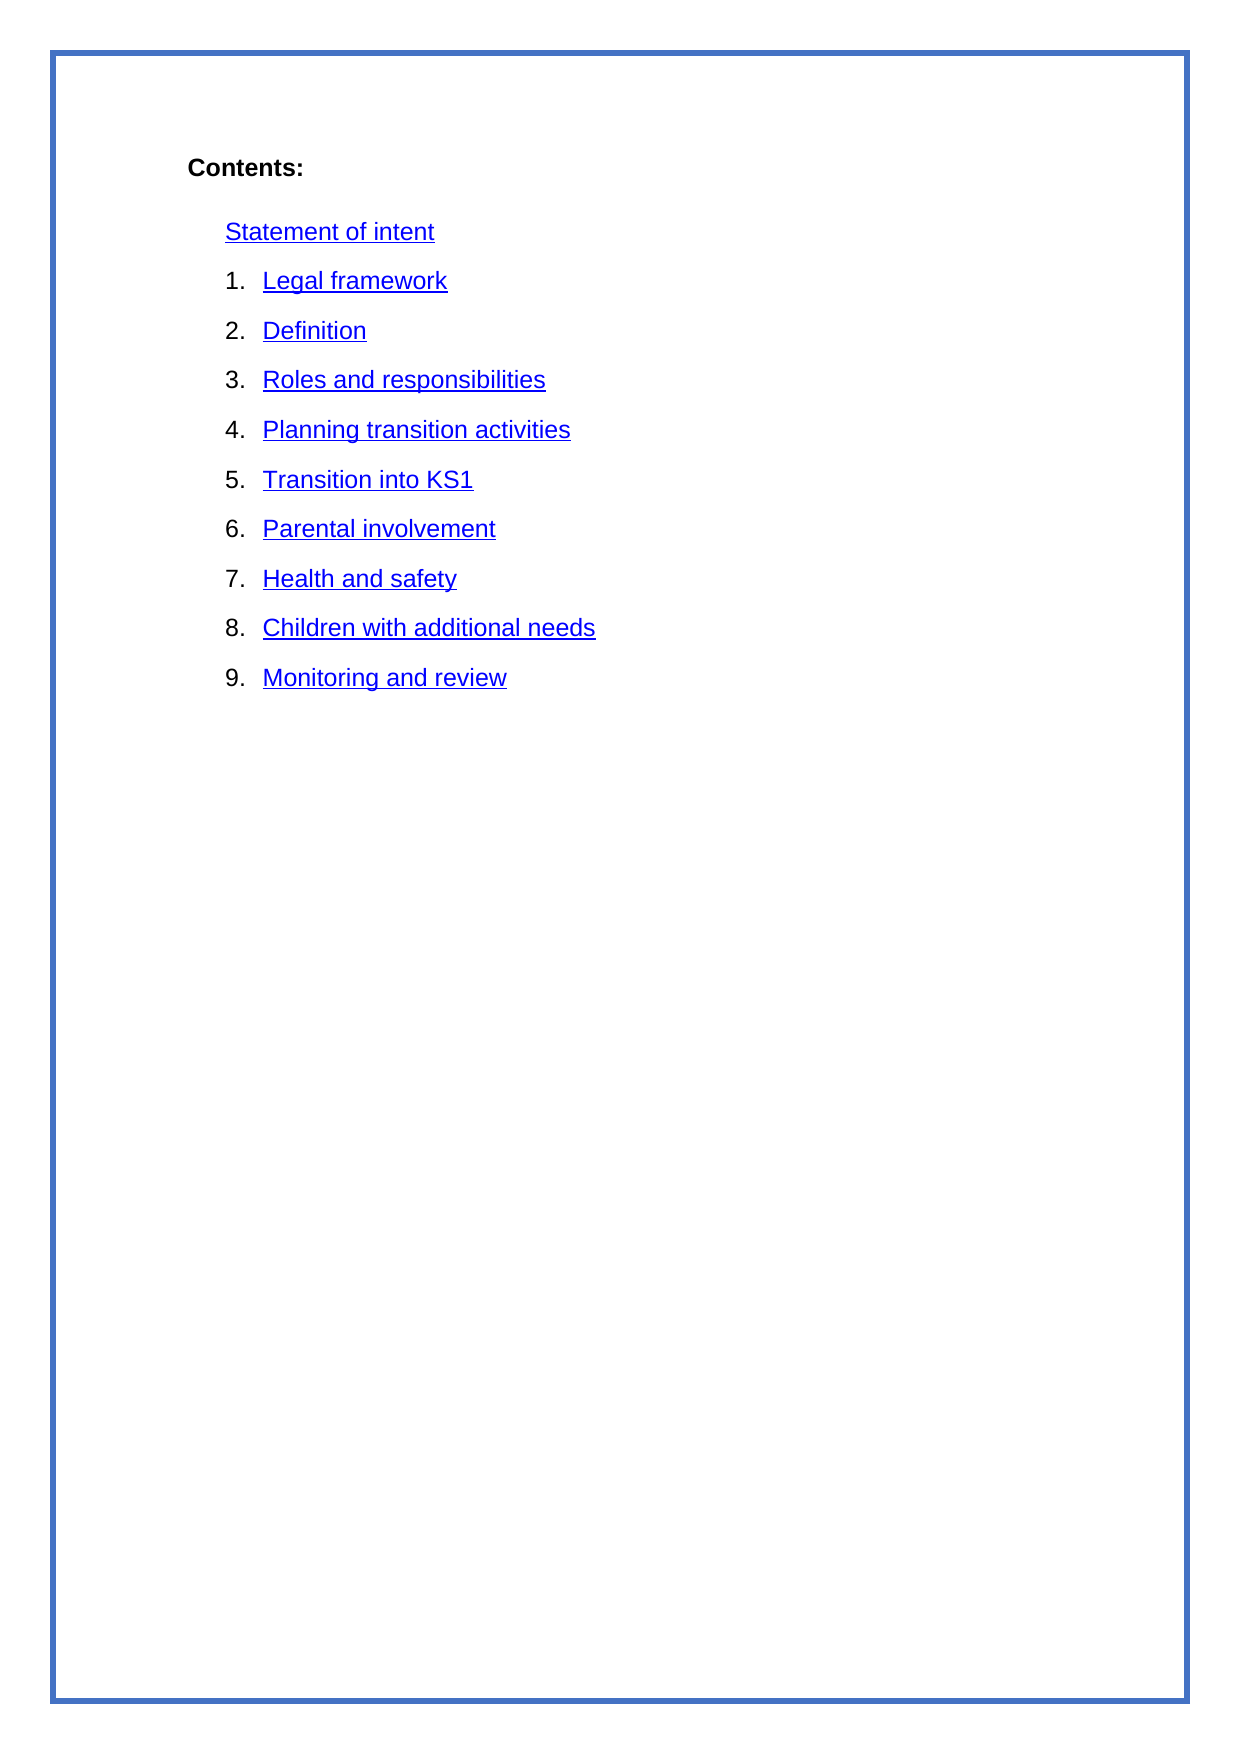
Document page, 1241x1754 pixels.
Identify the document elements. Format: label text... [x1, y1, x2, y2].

list Roles and responsibilities [225, 365, 1090, 394]
text Statement of intent [225, 217, 1090, 245]
list Children with additional needs [225, 613, 1090, 642]
list Planning transition activities [225, 415, 1090, 444]
list Definition [225, 316, 1090, 344]
list Transition into KS1 [225, 464, 1090, 493]
list Monitoring and review [225, 663, 1090, 692]
list Health and safety [225, 564, 1090, 592]
list Parental involvement [225, 514, 1090, 543]
list Contents: [187, 150, 1090, 183]
list Legal framework [225, 266, 1090, 295]
